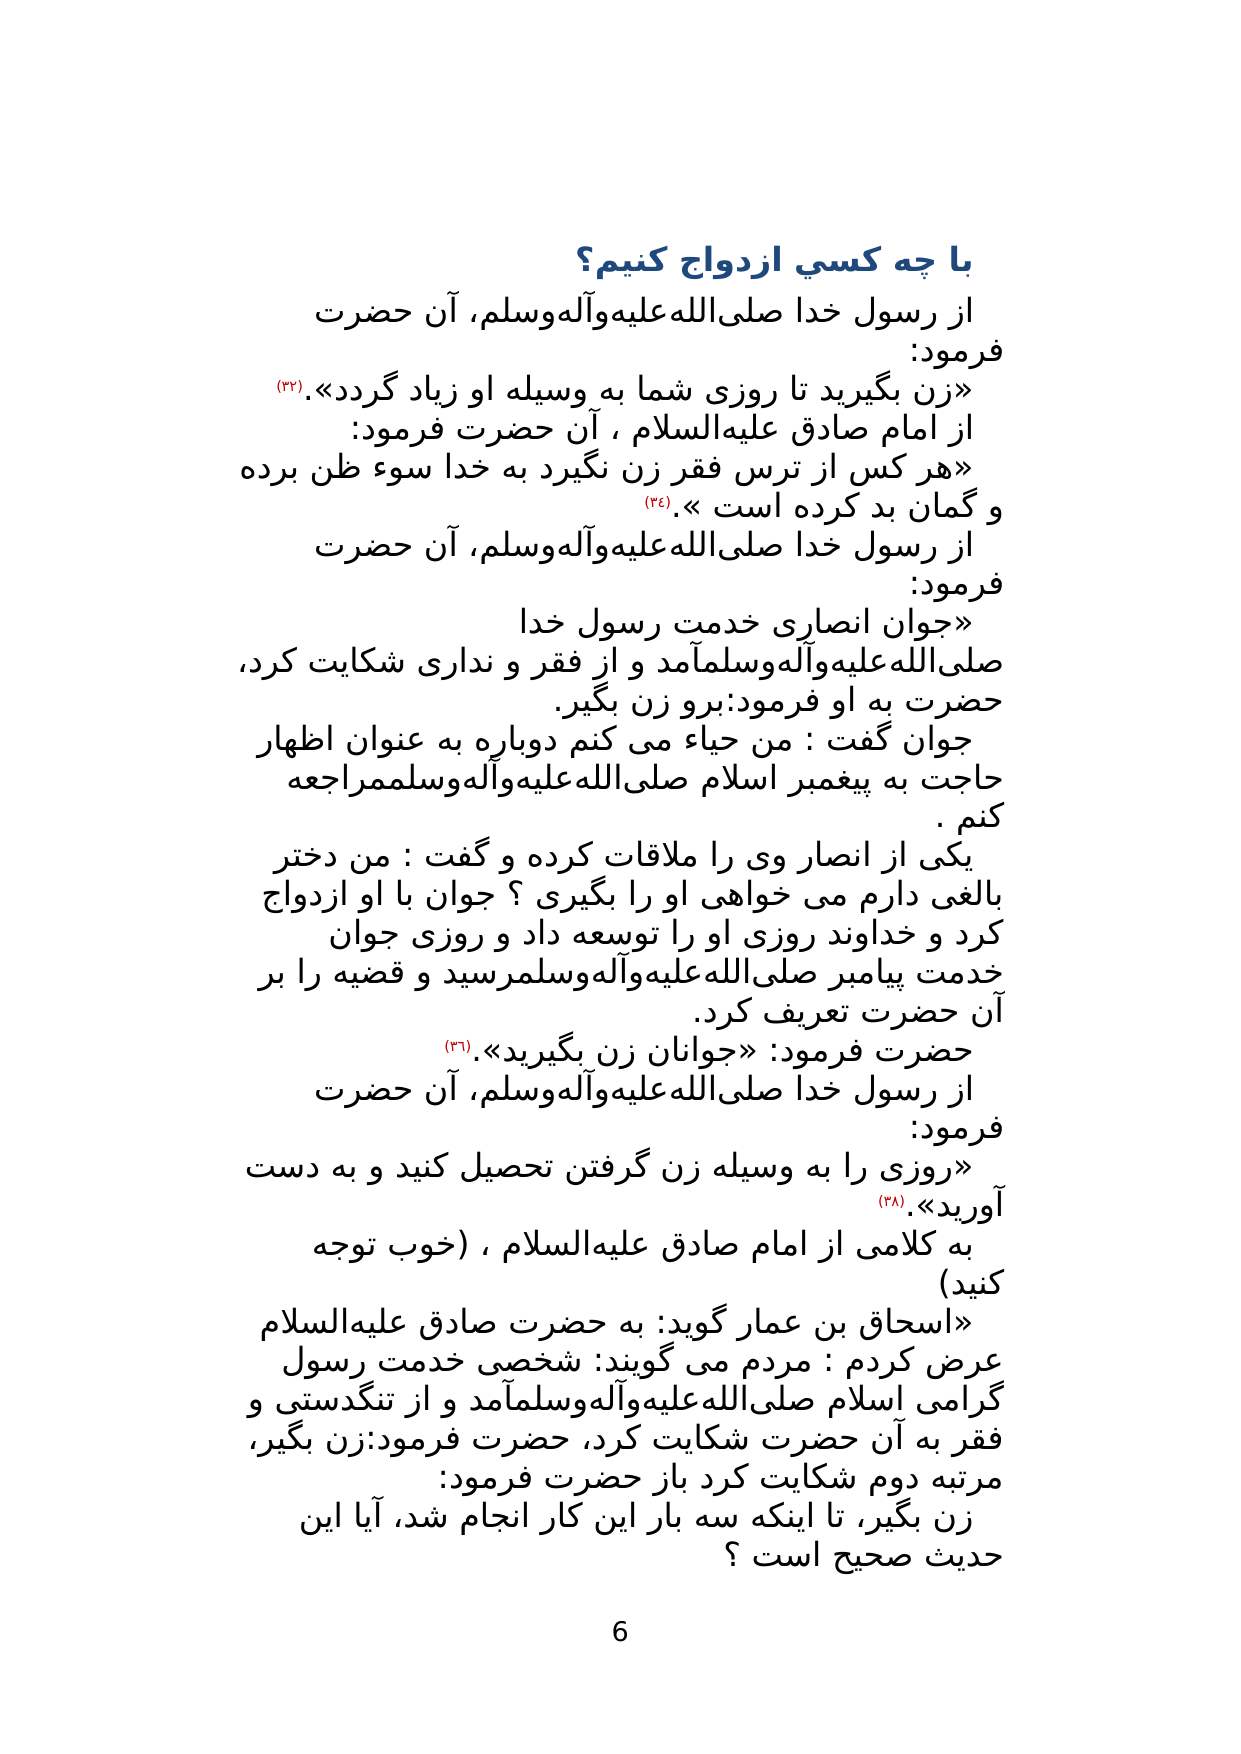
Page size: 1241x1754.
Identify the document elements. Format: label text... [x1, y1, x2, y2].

text حضرت فرمود: «جوانان زن بگيريد».(٣٦) [236, 1030, 1004, 1069]
text از رسول خدا صلى‌الله‌عليه‌وآله‌وسلم، آن حضرت فرمود: [236, 1069, 1004, 1147]
text «زن بگيريد تا روزى شما به وسيله او زياد گردد».(٣٢) [236, 369, 1004, 408]
text «هر كس از ترس فقر زن نگيرد به خدا سوء ظن برده و گمان بد كرده است ».(٣٤) [236, 447, 1004, 525]
subtitle با چه کسي ازدواج کنيم؟ [236, 241, 1004, 279]
text از امام صادق عليه‌السلام ، آن حضرت فرمود: [236, 408, 1004, 447]
text از رسول خدا صلى‌الله‌عليه‌وآله‌وسلم، آن حضرت فرمود: [236, 292, 1004, 369]
text به كلامى از امام صادق عليه‌السلام ، (خوب توجه كنيد) [236, 1224, 1004, 1302]
text «روزى را به وسيله زن گرفتن تحصيل كنيد و به دست آوريد».(٣٨) [236, 1147, 1004, 1224]
text زن بگير، تا اينكه سه بار اين كار انجام شد، آيا اين حديث صحيح است ؟ [236, 1496, 1004, 1574]
text يكى از انصار وى را ملاقات كرده و گفت : من دختر بالغى دارم مى خواهى او را بگيرى ؟ جوان با او ازدواج كرد و خداوند روزى او را توسعه داد و روزى جوان خدمت پيامبر صلى‌الله‌عليه‌وآله‌وسلمرسيد و قضيه را بر آن حضرت تعريف كرد. [236, 836, 1004, 1030]
text «جوان انصارى خدمت رسول خدا صلى‌الله‌عليه‌وآله‌وسلمآمد و از فقر و ندارى شكايت كرد، حضرت به او فرمود:برو زن بگير. [236, 603, 1004, 719]
text «اسحاق بن عمار گويد: به حضرت صادق عليه‌السلام عرض كردم : مردم مى گويند: شخصى خدمت رسول گرامى اسلام صلى‌الله‌عليه‌وآله‌وسلمآمد و از تنگدستى و فقر به آن حضرت شكايت كرد، حضرت فرمود:زن بگير، مرتبه دوم شكايت كرد باز حضرت فرمود: [236, 1302, 1004, 1496]
text جوان گفت : من حياء مى كنم دوباره به عنوان اظهار حاجت به پيغمبر اسلام صلى‌الله‌عليه‌وآله‌وسلممراجعه كنم . [236, 719, 1004, 836]
text از رسول خدا صلى‌الله‌عليه‌وآله‌وسلم، آن حضرت فرمود: [236, 525, 1004, 603]
